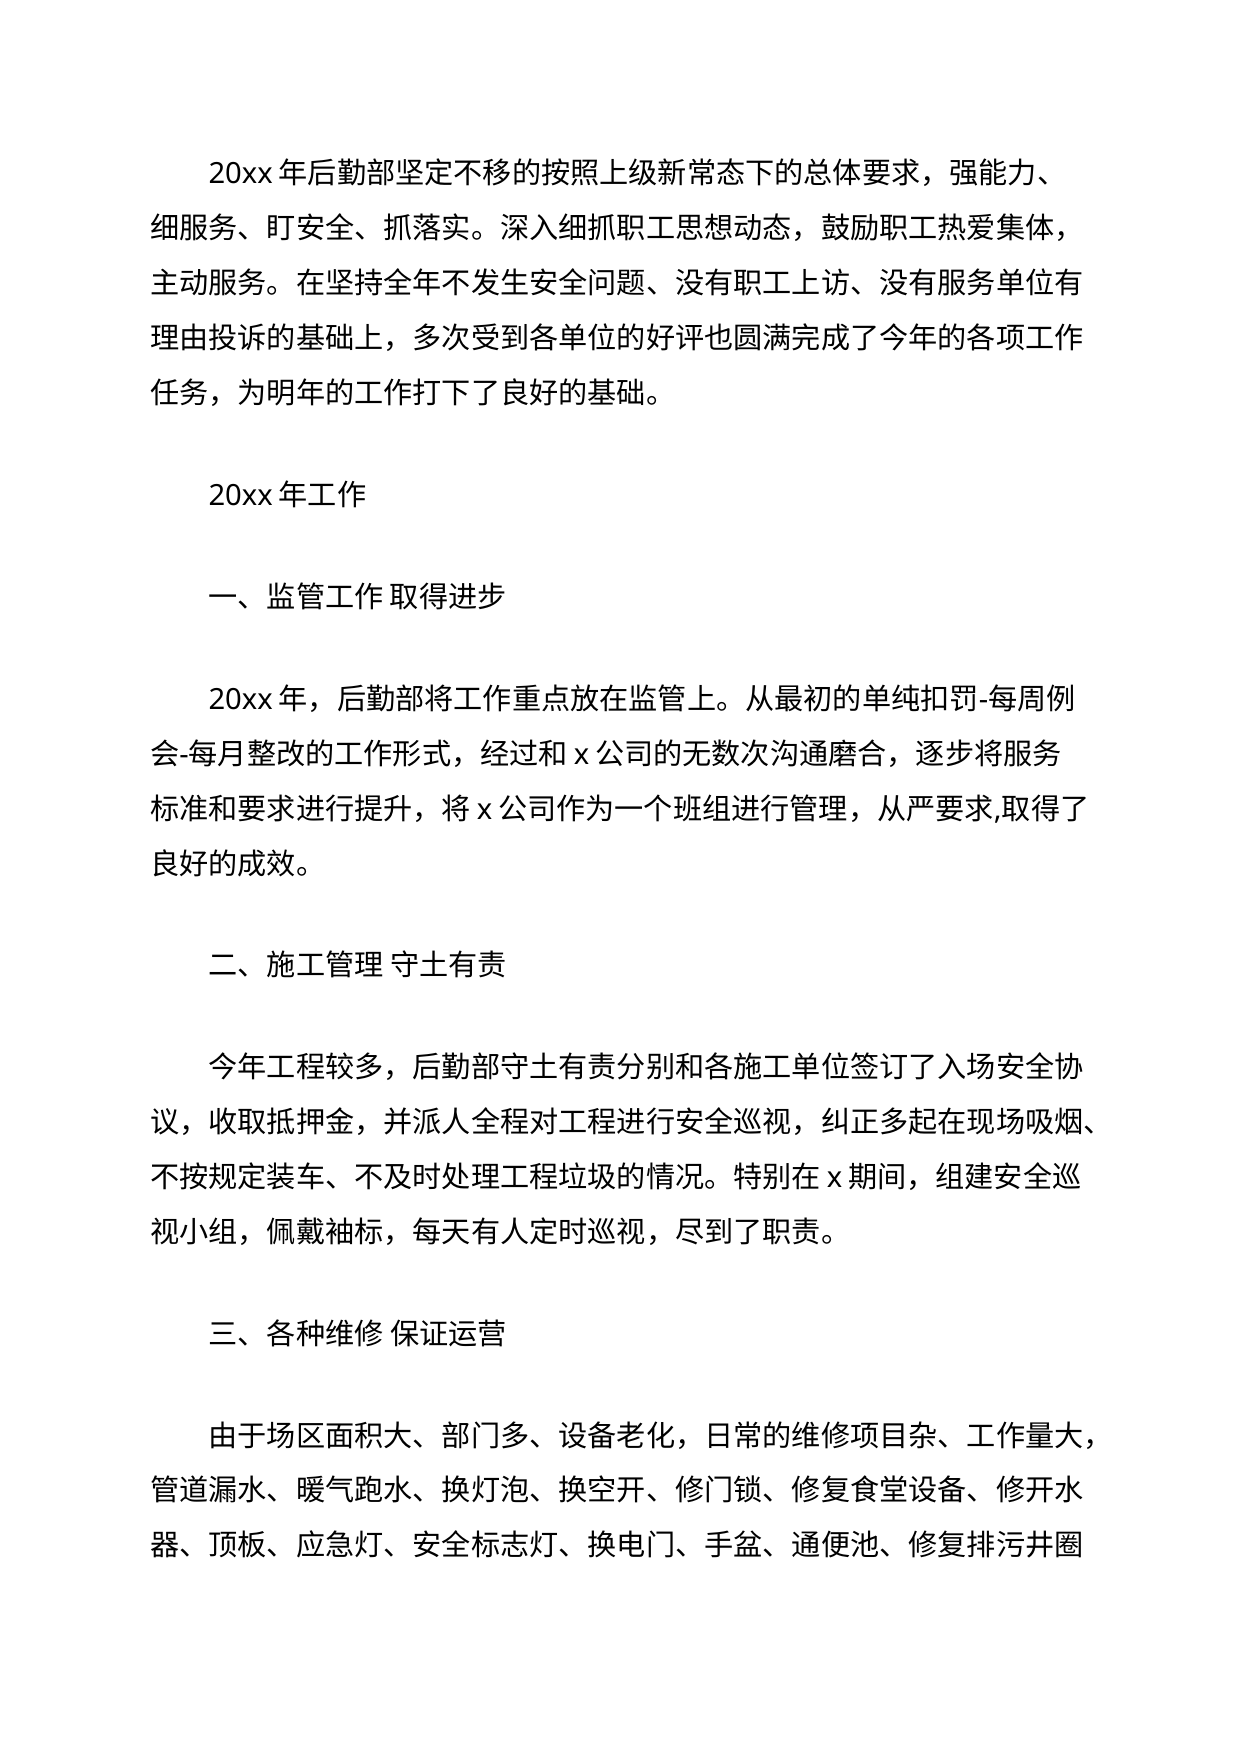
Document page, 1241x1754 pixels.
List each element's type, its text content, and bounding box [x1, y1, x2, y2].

text 20xx年，后勤部将工作重点放在监管上。从最初的单纯扣罚-每周例会-每月整改的工作形式，经过和x公司的无数次沟通磨合，逐步将服务标准和要求进行提升，将x公司作为一个班组进行管理，从严要求,取得了良好的成效。 [150, 675, 1090, 882]
text 一、监管工作 取得进步 [150, 573, 1090, 616]
text 20xx年后勤部坚定不移的按照上级新常态下的总体要求，强能力、细服务、盯安全、抓落实。深入细抓职工思想动态，鼓励职工热爱集体，主动服务。在坚持全年不发生安全问题、没有职工上访、没有服务单位有理由投诉的基础上，多次受到各单位的好评也圆满完成了今年的各项工作任务，为明年的工作打下了良好的基础。 [150, 150, 1090, 412]
text 三、各种维修 保证运营 [150, 1310, 1090, 1353]
text 今年工程较多，后勤部守土有责分别和各施工单位签订了入场安全协议，收取抵押金，并派人全程对工程进行安全巡视，纠正多起在现场吸烟、不按规定装车、不及时处理工程垃圾的情况。特别在x期间，组建安全巡视小组，佩戴袖标，每天有人定时巡视，尽到了职责。 [150, 1044, 1090, 1251]
text 二、施工管理 守土有责 [150, 942, 1090, 984]
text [150, 1412, 1090, 1564]
text 20xx年工作 [150, 471, 1090, 514]
